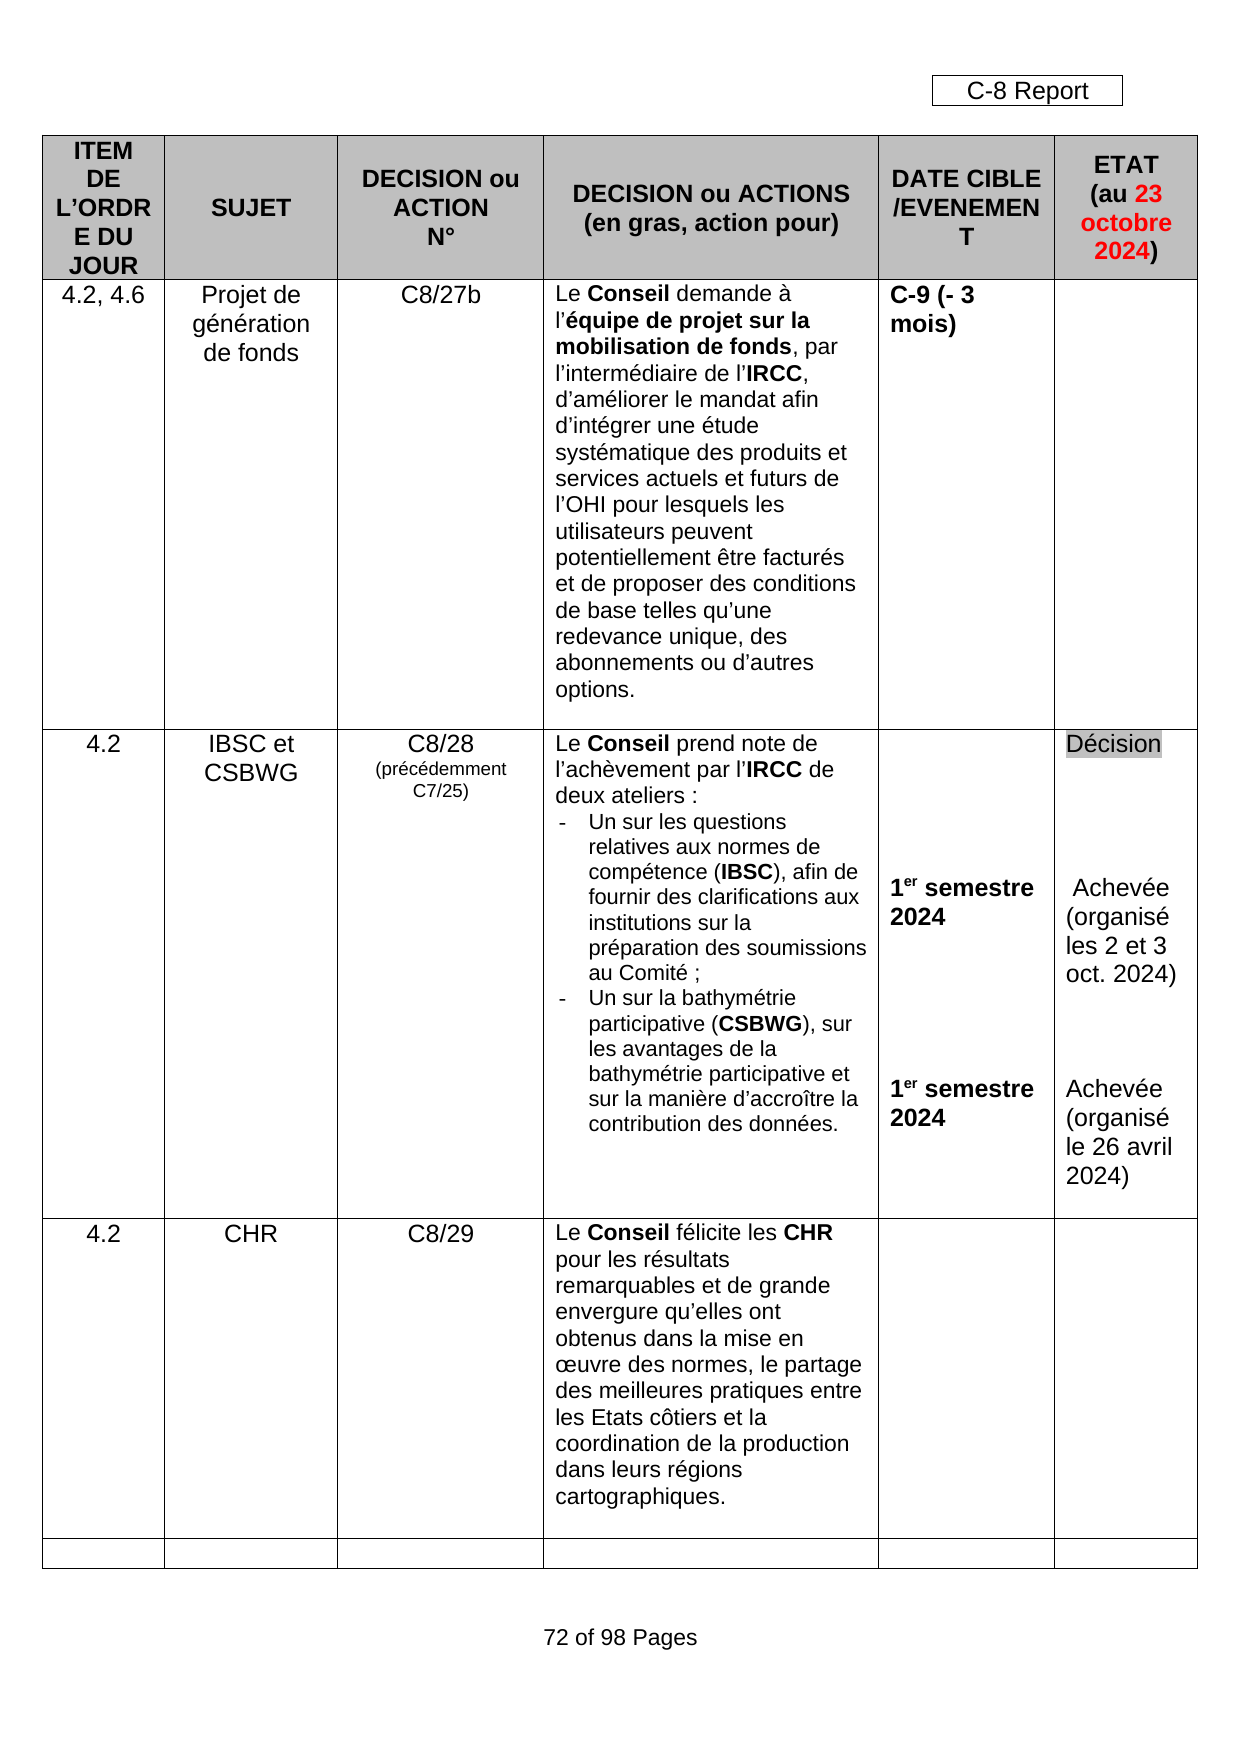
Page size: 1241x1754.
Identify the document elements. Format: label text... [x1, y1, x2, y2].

table_cell Projet de génération de fonds [165, 280, 337, 728]
table_cell Le Conseil demande à l’équipe de projet sur la mobilisation de fonds, par l’intermédiaire de l’IRCC, d’améliorer le mandat afin d’intégrer une étude systématique des produits et services actuels et futurs de l’OHI pour lesquels les utilisateurs peuvent potentiellement être facturés et de proposer des conditions de base telles qu’une redevance unique, des abonnements ou d’autres options. [544, 280, 878, 728]
table_cell [1055, 1219, 1197, 1538]
table_header ETAT (au 23 octobre 2024) [1055, 136, 1197, 279]
table_cell [879, 1539, 1054, 1568]
table_cell 4.2 [43, 1219, 164, 1538]
table_cell Le Conseil félicite les CHR pour les résultats remarquables et de grande envergure qu’elles ont obtenus dans la mise en œuvre des normes, le partage des meilleures pratiques entre les Etats côtiers et la coordination de la production dans leurs régions cartographiques. [544, 1219, 878, 1538]
table_cell CHR [165, 1219, 337, 1538]
table_cell [879, 1219, 1054, 1538]
table_cell C8/28 (précédemment C7/25) [338, 730, 543, 1218]
table_cell Le Conseil prend note de l’achèvement par l’IRCC de deux ateliers : Un sur les questions relatives aux normes de compétence (IBSC), afin de fournir des clarifications aux institutions sur la préparation des soumissions au Comité ; Un sur la bathymétrie participative (CSBWG), sur les avantages de la bathymétrie participative et sur la manière d’accroître la contribution des données. [544, 730, 878, 1218]
table_cell 4.2 [43, 730, 164, 1218]
table_cell [544, 1539, 878, 1568]
table_cell [1055, 280, 1197, 728]
table_header DECISION ou ACTIONS (en gras, action pour) [544, 136, 878, 279]
table_cell C8/29 [338, 1219, 543, 1538]
table_cell [1055, 1539, 1197, 1568]
table_cell [43, 1539, 164, 1568]
table_header DATE CIBLE /EVENEMENT [879, 136, 1054, 279]
table_header DECISION ou ACTION N° [338, 136, 543, 279]
table_cell [165, 1539, 337, 1568]
table_header ITEM DE L’ORDRE DU JOUR [43, 136, 164, 279]
table_cell IBSC et CSBWG [165, 730, 337, 1218]
table_header SUJET [165, 136, 337, 279]
table_cell [338, 1539, 543, 1568]
table_cell C8/27b [338, 280, 543, 728]
table_cell 4.2, 4.6 [43, 280, 164, 728]
table_cell C-9 (- 3 mois) [879, 280, 1054, 728]
table_cell Décision Achevée (organisé les 2 et 3 oct. 2024) Achevée (organisé le 26 avril 2024) [1055, 730, 1197, 1218]
table_cell 1er semestre 2024 1er semestre 2024 [879, 730, 1054, 1218]
